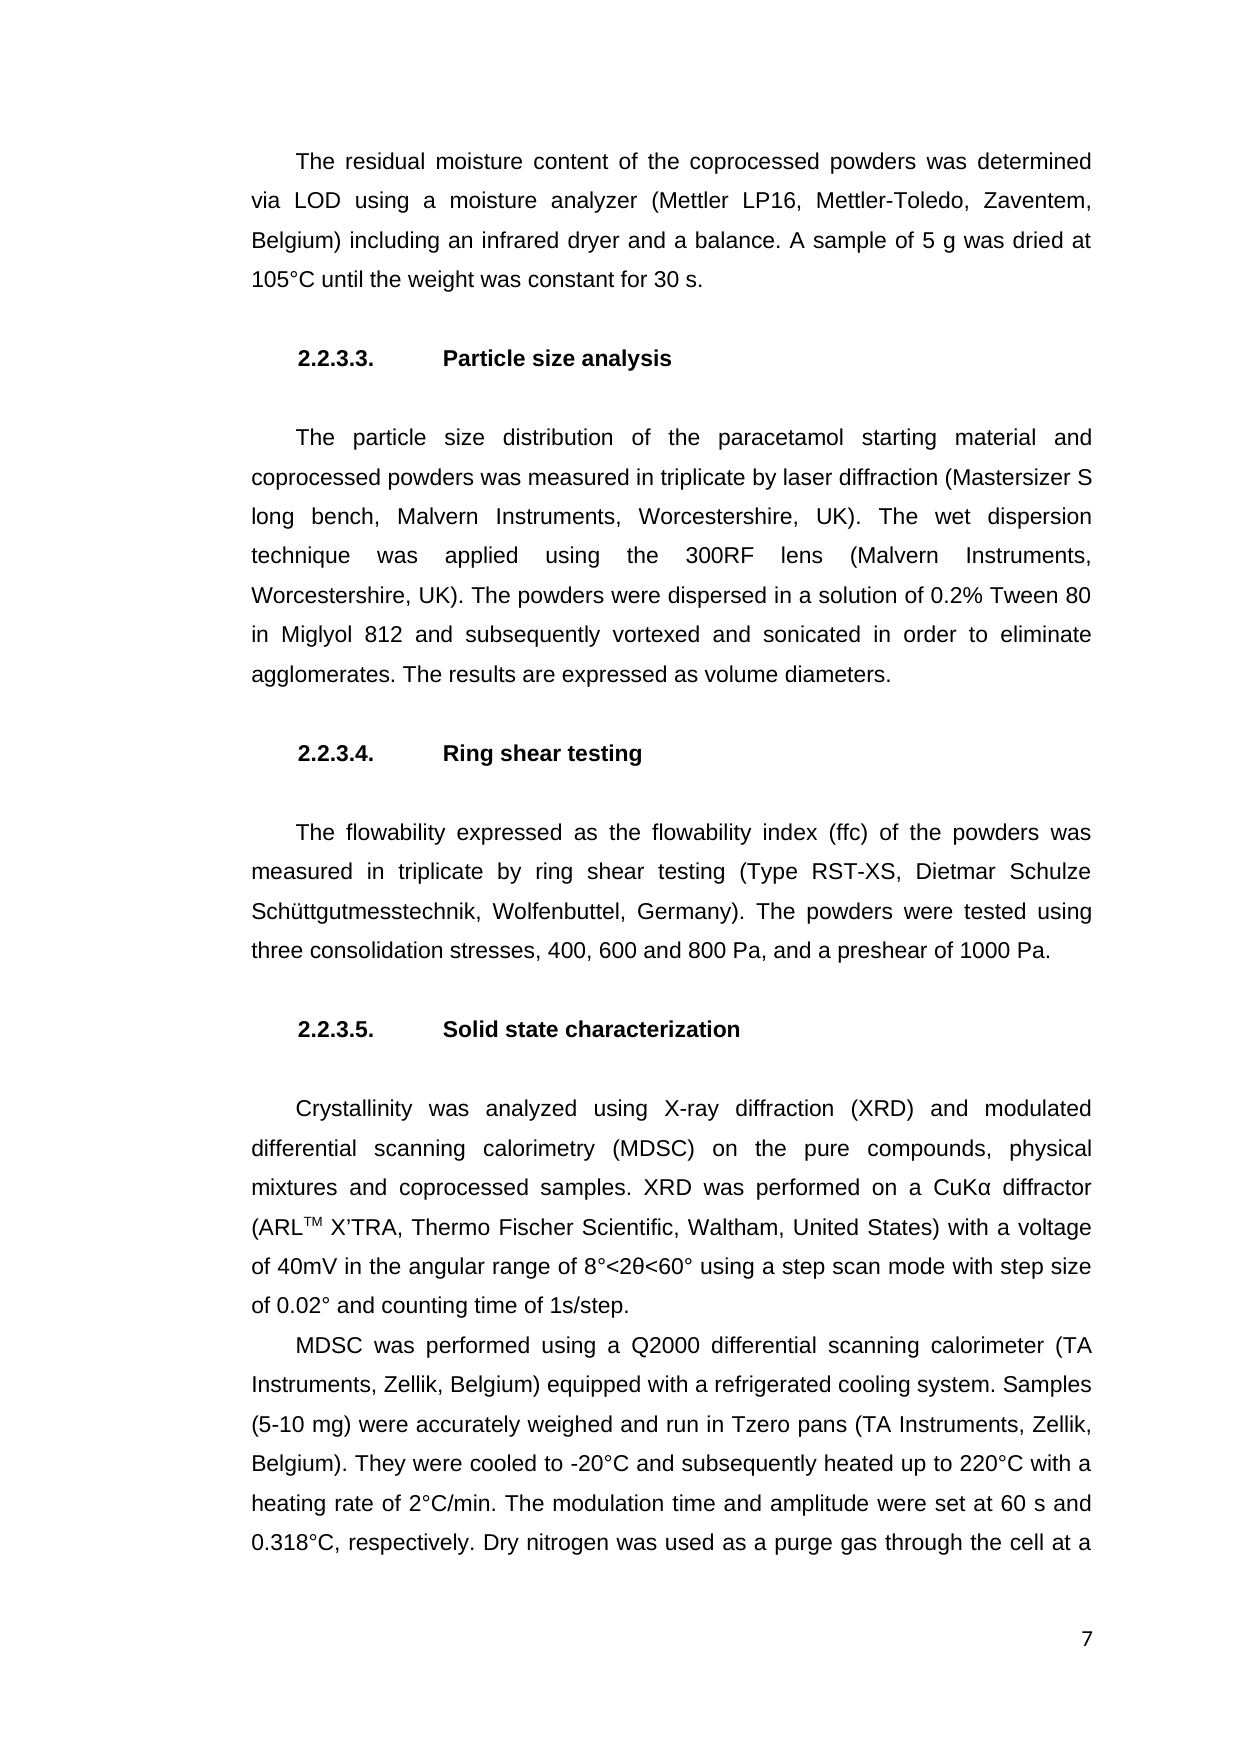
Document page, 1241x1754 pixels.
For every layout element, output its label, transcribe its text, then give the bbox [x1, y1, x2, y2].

list The flowability expressed as the flowability index (ffc) of the powders was measured in triplicate by ring shear testing (Type RST-XS, Dietmar Schulze Schüttgutmesstechnik, Wolfenbuttel, Germany). The powders were tested using three consolidation stresses, 400, 600 and 800 Pa, and a preshear of 1000 Pa. [251, 819, 1093, 963]
list Crystallinity was analyzed using X-ray diffraction (XRD) and modulated differential scanning calorimetry (MDSC) on the pure compounds, physical mixtures and coprocessed samples. XRD was performed on a CuKα diffractor (ARLTM X’TRA, Thermo Fischer Scientific, Waltham, United States) with a voltage of 40mV in the angular range of 8°<2θ<60° using a step scan mode with step size of 0.02° and counting time of 1s/step. [251, 1095, 1093, 1319]
list Solid state characterization [298, 1016, 1093, 1042]
text The residual moisture content of the coprocessed powders was determined via LOD using a moisture analyzer (Mettler LP16, Mettler-Toledo, Zaventem, Belgium) including an infrared dryer and a balance. A sample of 5 g was dried at 105°C until the weight was constant for 30 s. [251, 148, 1093, 292]
list Ring shear testing [298, 740, 1093, 766]
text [251, 1332, 1093, 1556]
list Particle size analysis [298, 345, 1093, 371]
list The particle size distribution of the paracetamol starting material and coprocessed powders was measured in triplicate by laser diffraction (Mastersizer S long bench, Malvern Instruments, Worcestershire, UK). The wet dispersion technique was applied using the 300RF lens (Malvern Instruments, Worcestershire, UK). The powders were dispersed in a solution of 0.2% Tween 80 in Miglyol 812 and subsequently vortexed and sonicated in order to eliminate agglomerates. The results are expressed as volume diameters. [251, 424, 1093, 687]
